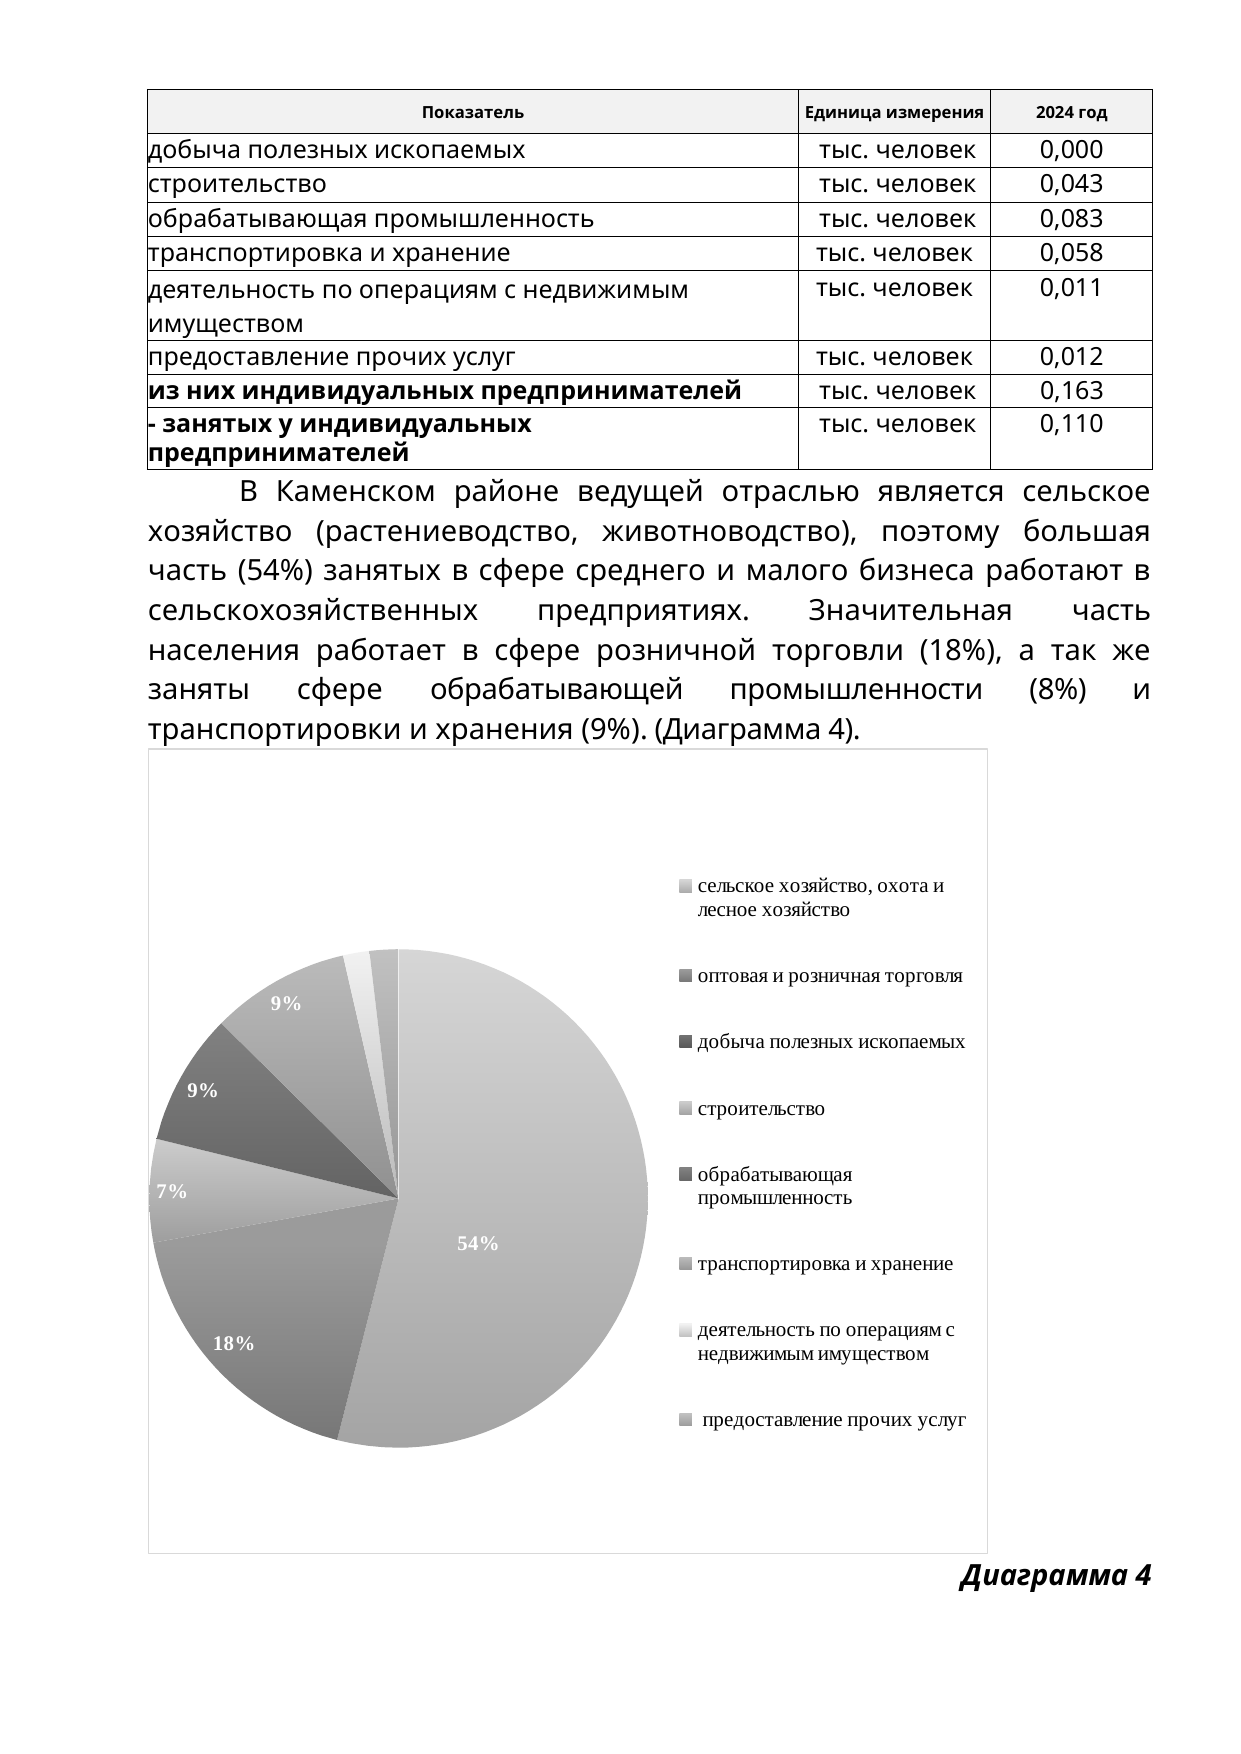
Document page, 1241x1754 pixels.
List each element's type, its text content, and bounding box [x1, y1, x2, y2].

table_cell строительство [148, 168, 798, 202]
table_header Единица измерения [799, 90, 990, 133]
table_cell 0,000 [991, 134, 1152, 167]
table_cell тыс. человек [799, 271, 990, 339]
table_cell тыс. человек [799, 134, 990, 167]
text Диаграмма 4 [148, 1554, 1152, 1594]
table_cell 0,083 [991, 203, 1152, 236]
table_cell 0,043 [991, 168, 1152, 202]
table_header Показатель [148, 90, 798, 133]
table_cell тыс. человек [799, 341, 990, 374]
table_cell 0,011 [991, 271, 1152, 339]
table_cell 0,110 [991, 408, 1152, 469]
table_cell - занятых у индивидуальных предпринимателей [148, 408, 798, 469]
table_cell транспортировка и хранение [148, 237, 798, 270]
table_cell тыс. человек [799, 237, 990, 270]
table_cell предоставление прочих услуг [148, 341, 798, 374]
table_cell тыс. человек [799, 408, 990, 469]
table_cell добыча полезных ископаемых [148, 134, 798, 167]
table_cell 0,058 [991, 237, 1152, 270]
text В Каменском районе ведущей отраслью является сельское хозяйство (растениеводство, животноводство), поэтому большая часть (54%) занятых в сфере среднего и малого бизнеса работают в сельскохозяйственных предприятиях. Значительная часть населения работает в сфере розничной торговли (18%), а так же заняты сфере обрабатывающей промышленности (8%) и транспортировки и хранения (9%). (Диаграмма 4). [148, 470, 1152, 748]
table_cell 0,012 [991, 341, 1152, 374]
table_cell тыс. человек [799, 375, 990, 407]
table_cell 0,163 [991, 375, 1152, 407]
table_cell тыс. человек [799, 168, 990, 202]
table_header 2024 год [991, 90, 1152, 133]
table_cell тыс. человек [799, 203, 990, 236]
table_cell деятельность по операциям с недвижимым имуществом [148, 271, 798, 339]
table_cell обрабатывающая промышленность [148, 203, 798, 236]
table_cell из них индивидуальных предпринимателей [148, 375, 798, 407]
